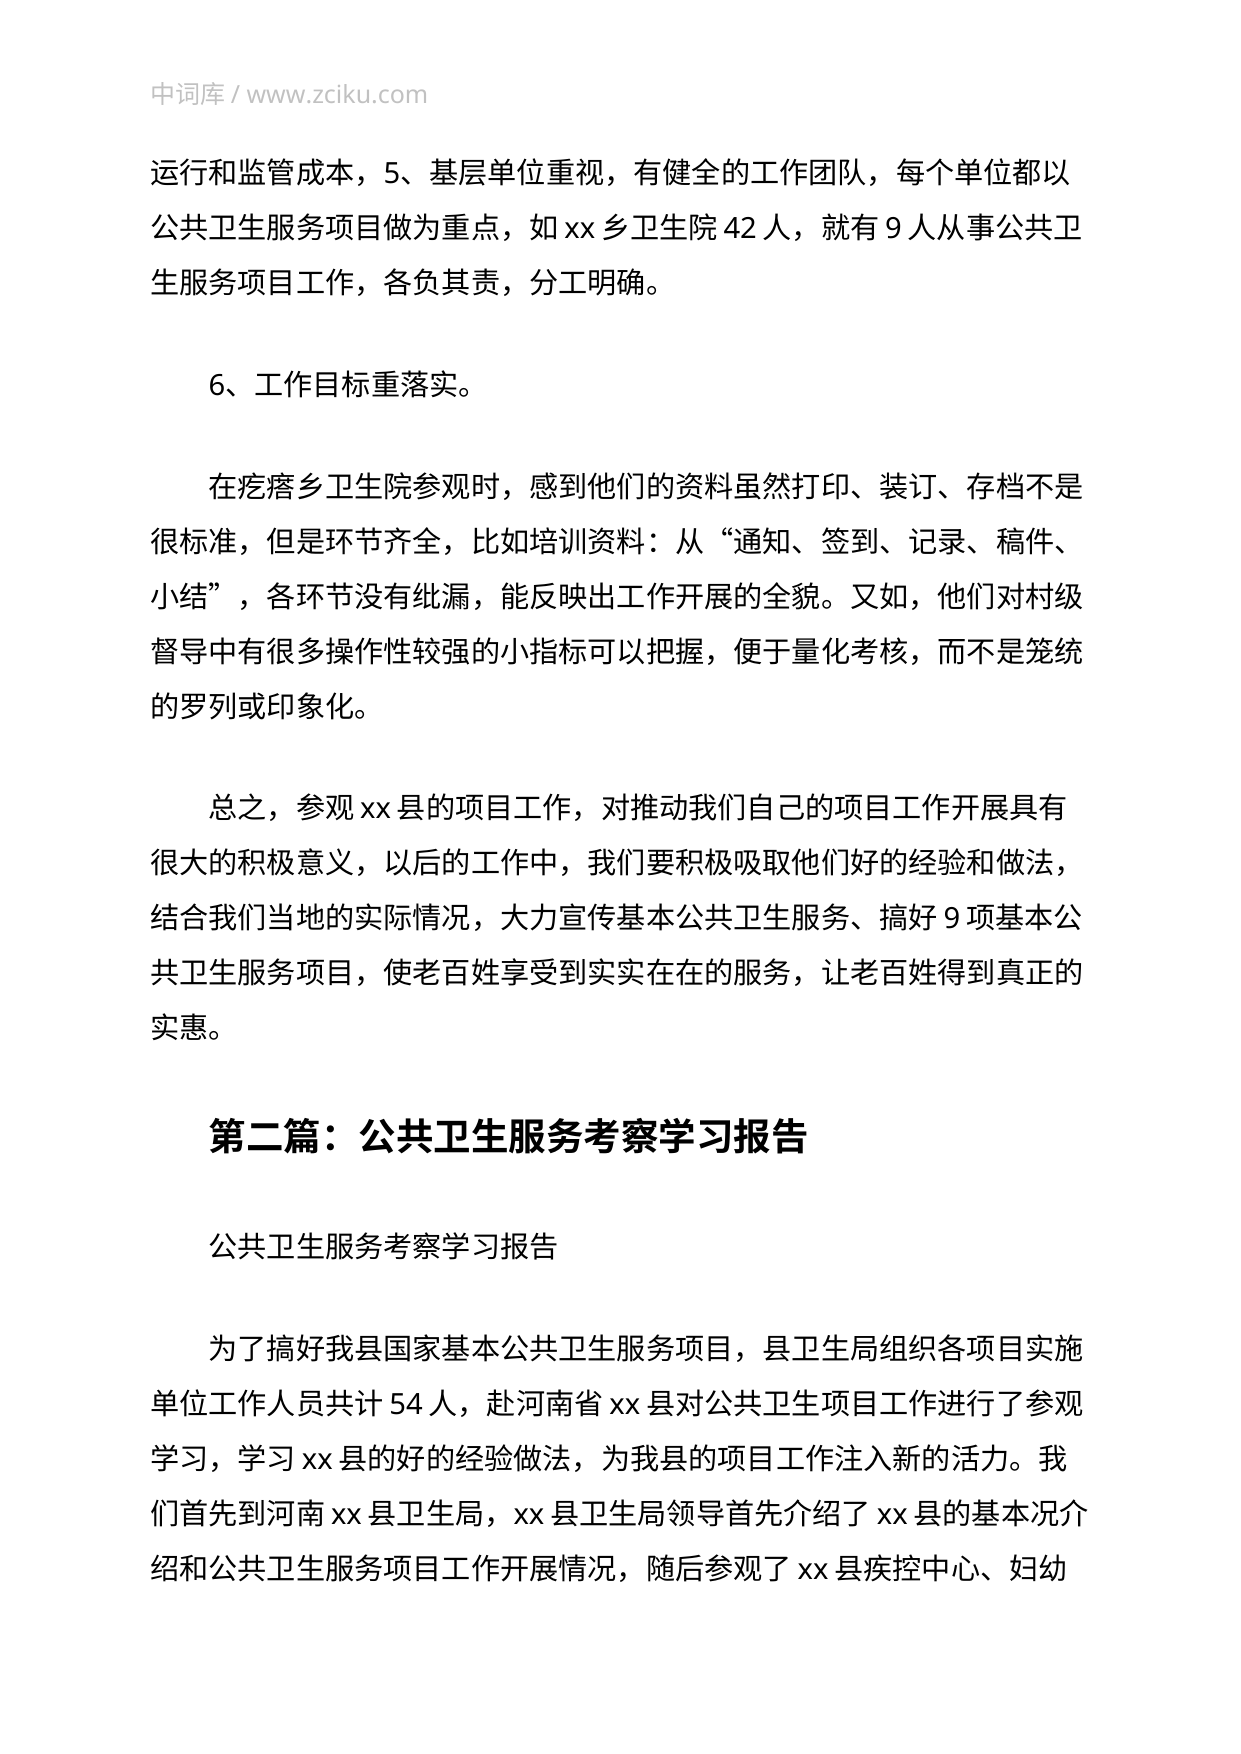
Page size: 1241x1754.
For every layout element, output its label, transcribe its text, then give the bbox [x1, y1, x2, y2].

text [150, 1326, 1090, 1588]
text 6、工作目标重落实。 [150, 362, 1090, 404]
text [150, 150, 1090, 302]
text 公共卫生服务考察学习报告 [150, 1224, 1090, 1266]
text 第二篇：公共卫生服务考察学习报告 [150, 1107, 1090, 1161]
text 在疙瘩乡卫生院参观时，感到他们的资料虽然打印、装订、存档不是很标准，但是环节齐全，比如培训资料：从“通知、签到、记录、稿件、小结”，各环节没有纰漏，能反映出工作开展的全貌。又如，他们对村级督导中有很多操作性较强的小指标可以把握，便于量化考核，而不是笼统的罗列或印象化。 [150, 464, 1090, 726]
text 总之，参观xx县的项目工作，对推动我们自己的项目工作开展具有很大的积极意义，以后的工作中，我们要积极吸取他们好的经验和做法，结合我们当地的实际情况，大力宣传基本公共卫生服务、搞好9项基本公共卫生服务项目，使老百姓享受到实实在在的服务，让老百姓得到真正的实惠。 [150, 785, 1090, 1047]
